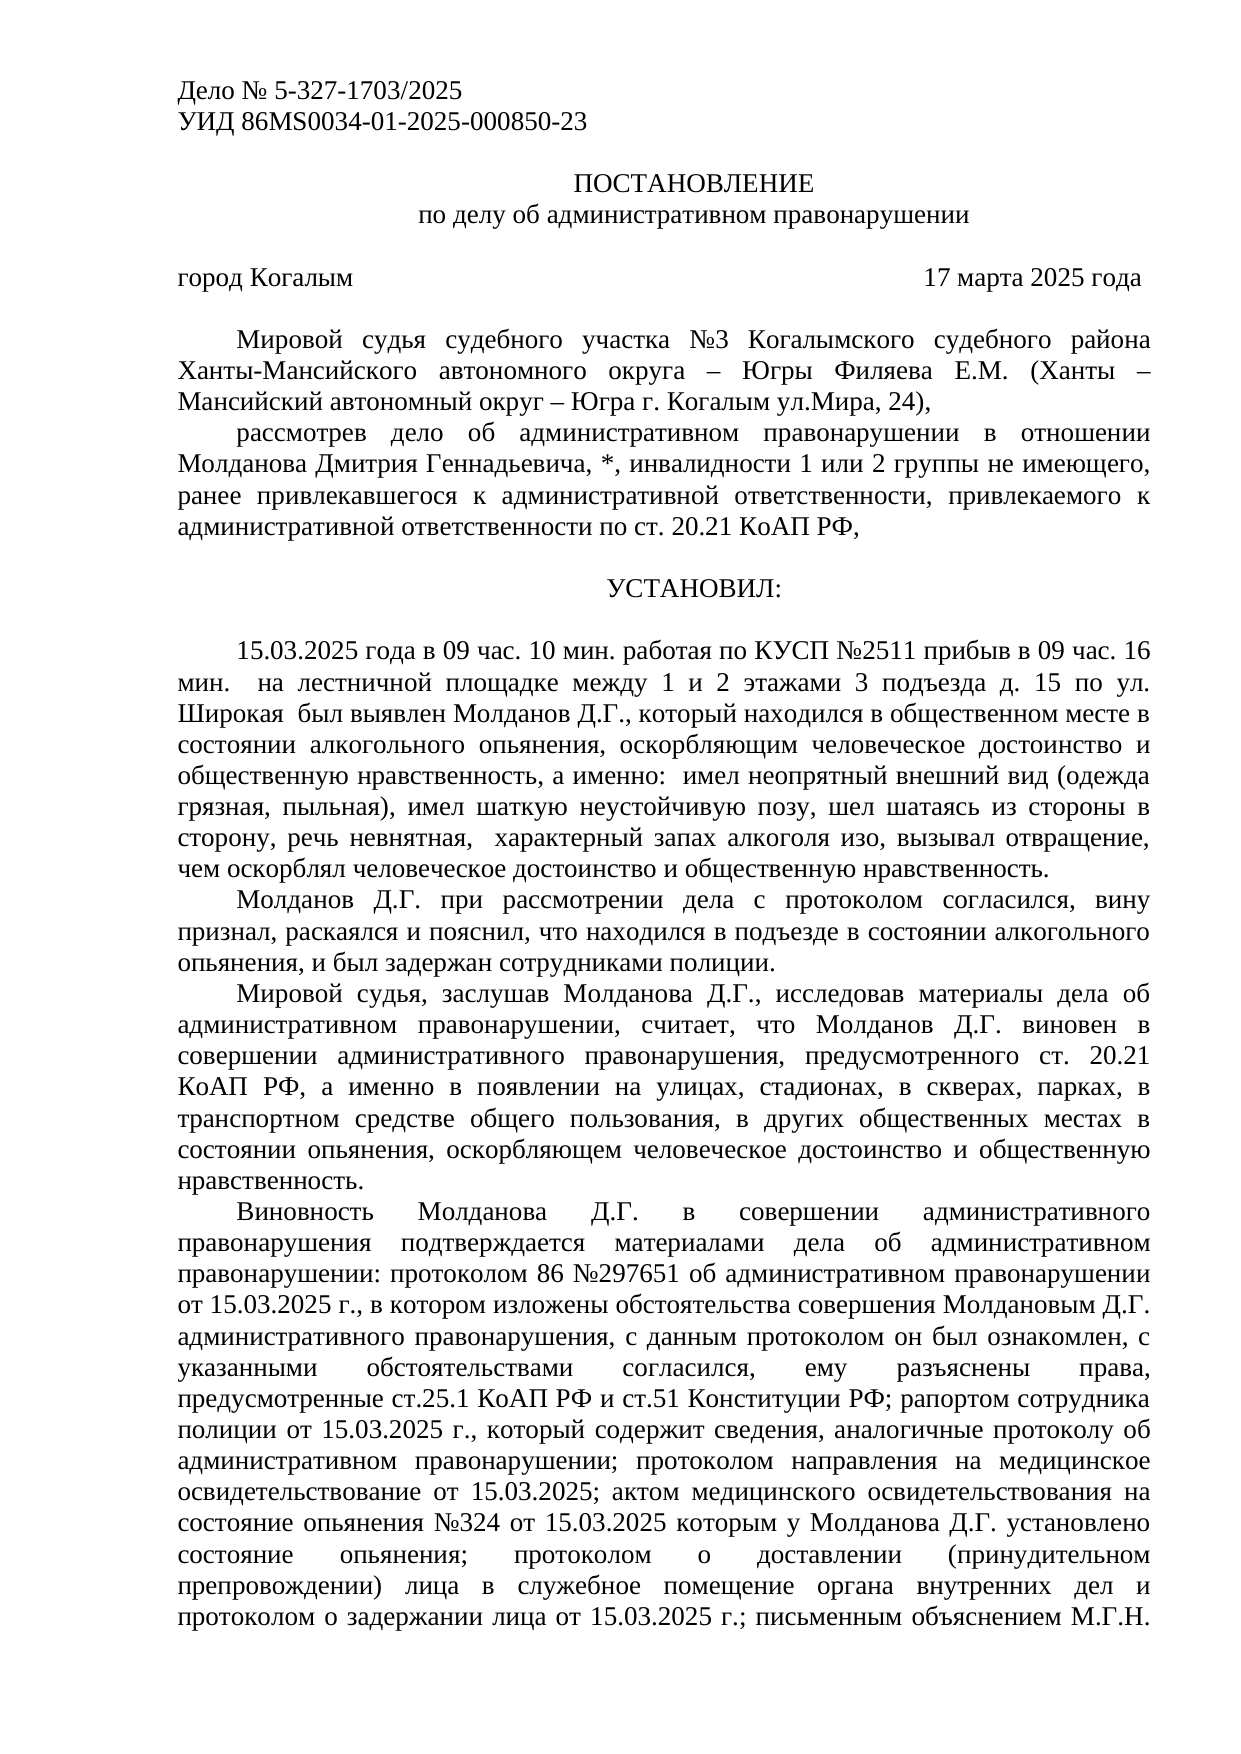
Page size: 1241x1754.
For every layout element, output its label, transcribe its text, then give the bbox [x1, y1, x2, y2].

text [177, 1195, 1152, 1631]
text по делу об административном правонарушении [177, 198, 1152, 229]
text город Когалым 17 марта 2025 года [177, 261, 1152, 292]
text рассмотрев дело об административном правонарушении в отношении Молданова Дмитрия Геннадьевича, *, инвалидности 1 или 2 группы не имеющего, ранее привлекавшегося к административной ответственности, привлекаемого к административной ответственности по ст. 20.21 КоАП РФ, [177, 416, 1152, 541]
text ПОСТАНОВЛЕНИЕ [177, 167, 1152, 198]
text Дело № 5-327-1703/2025 [177, 74, 1152, 105]
text Мировой судья судебного участка №3 Когалымского судебного района Ханты-Мансийского автономного округа – Югры Филяева Е.М. (Ханты – Мансийский автономный округ – Югра г. Когалым ул.Мира, 24), [177, 323, 1152, 416]
text 15.03.2025 года в 09 час. 10 мин. работая по КУСП №2511 прибыв в 09 час. 16 мин. на лестничной площадке между 1 и 2 этажами 3 подъезда д. 15 по ул. Широкая был выявлен Молданов Д.Г., который находился в общественном месте в состоянии алкогольного опьянения, оскорбляющим человеческое достоинство и общественную нравственность, а именно: имел неопрятный внешний вид (одежда грязная, пыльная), имел шаткую неустойчивую позу, шел шатаясь из стороны в сторону, речь невнятная, характерный запах алкоголя изо, вызывал отвращение, чем оскорблял человеческое достоинство и общественную нравственность. [177, 634, 1152, 884]
text УИД 86MS0034-01-2025-000850-23 [177, 105, 1152, 136]
text Молданов Д.Г. при рассмотрении дела с протоколом согласился, вину признал, раскаялся и пояснил, что находился в подъезде в состоянии алкогольного опьянения, и был задержан сотрудниками полиции. [177, 884, 1152, 977]
text УСТАНОВИЛ: [177, 572, 1152, 603]
text Мировой судья, заслушав Молданова Д.Г., исследовав материалы дела об административном правонарушении, считает, что Молданов Д.Г. виновен в совершении административного правонарушения, предусмотренного ст. 20.21 КоАП РФ, а именно в появлении на улицах, стадионах, в скверах, парках, в транспортном средстве общего пользования, в других общественных местах в состоянии опьянения, оскорбляющем человеческое достоинство и общественную нравственность. [177, 977, 1152, 1195]
